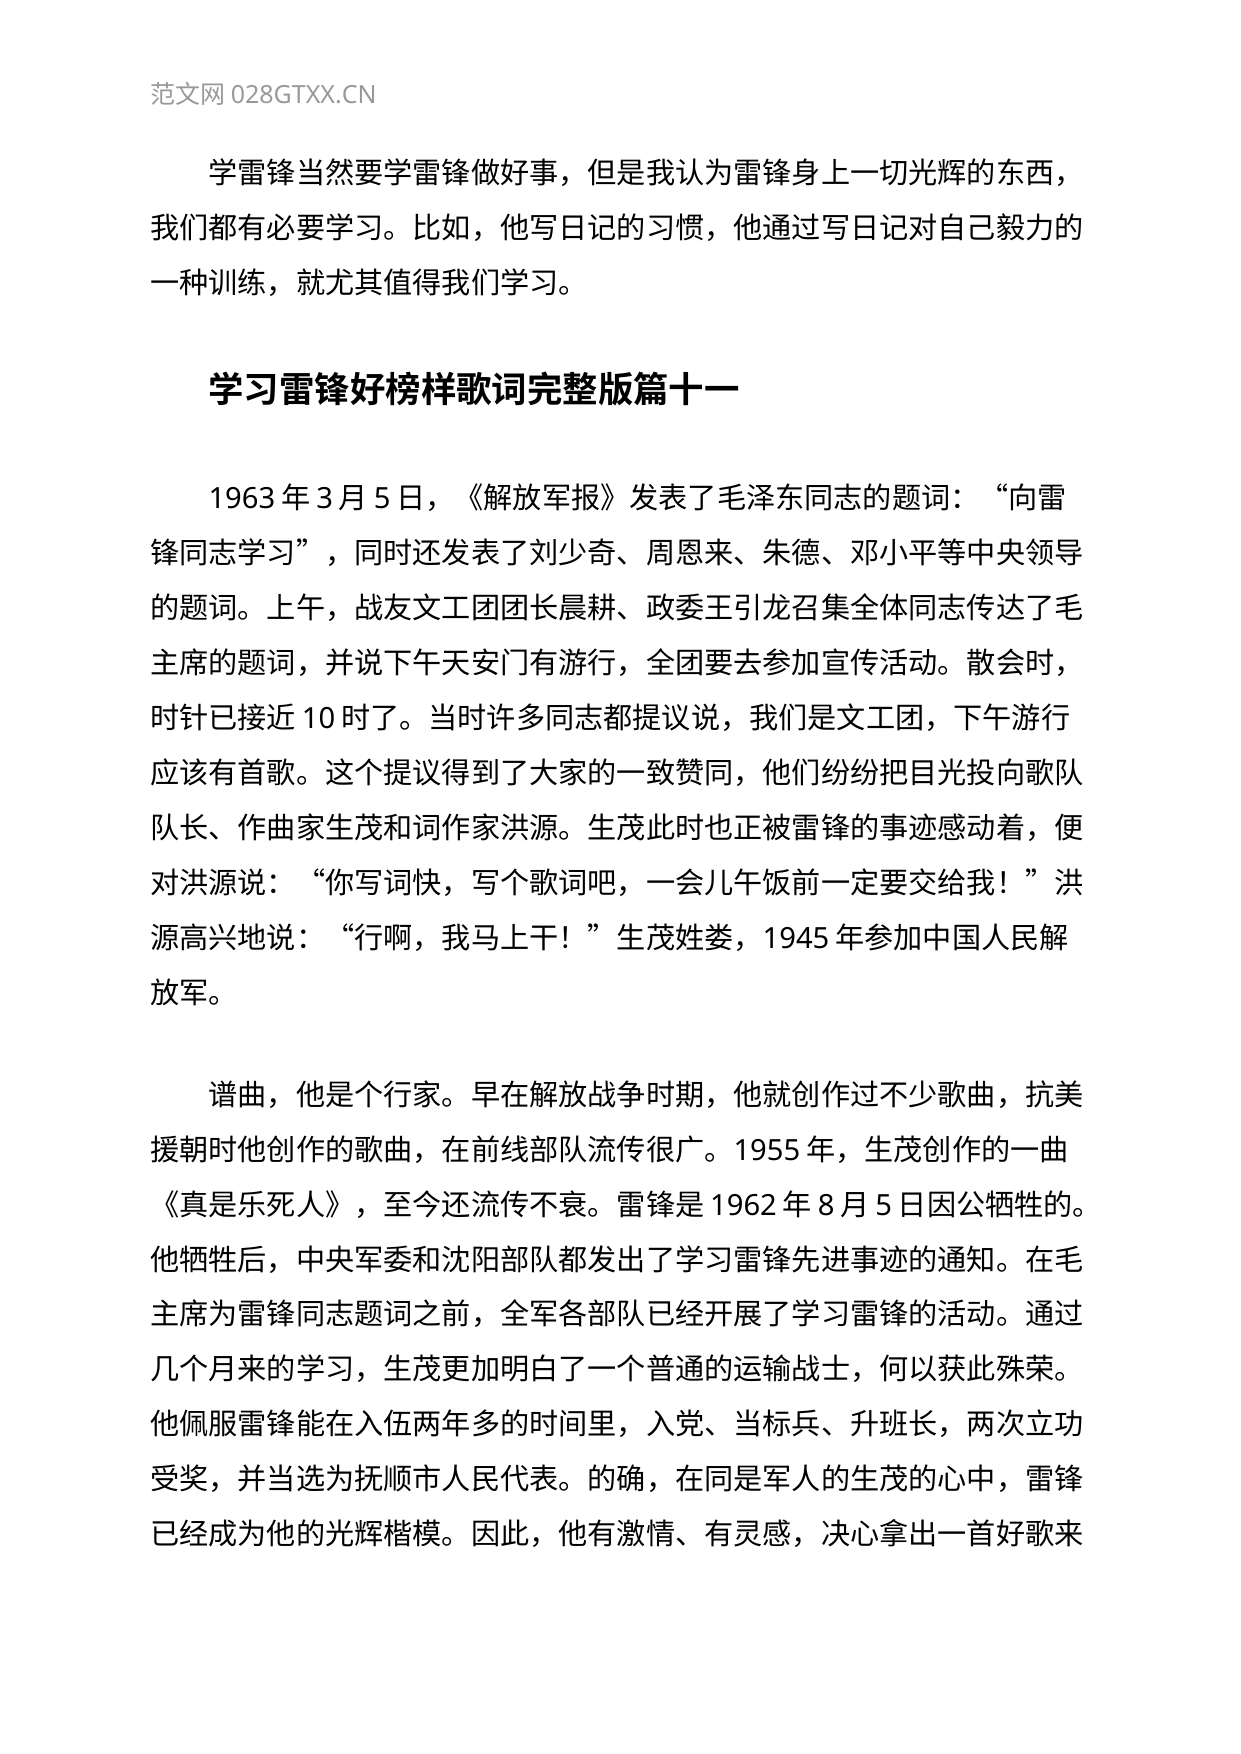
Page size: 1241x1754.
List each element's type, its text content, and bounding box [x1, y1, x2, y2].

text 学雷锋当然要学雷锋做好事，但是我认为雷锋身上一切光辉的东西，我们都有必要学习。比如，他写日记的习惯，他通过写日记对自己毅力的一种训练，就尤其值得我们学习。 [150, 150, 1090, 302]
text 学习雷锋好榜样歌词完整版篇十一 [150, 362, 1090, 413]
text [150, 1071, 1090, 1553]
text 1963年3月5日，《解放军报》发表了毛泽东同志的题词：“向雷锋同志学习”，同时还发表了刘少奇、周恩来、朱德、邓小平等中央领导的题词。上午，战友文工团团长晨耕、政委王引龙召集全体同志传达了毛主席的题词，并说下午天安门有游行，全团要去参加宣传活动。散会时，时针已接近10时了。当时许多同志都提议说，我们是文工团，下午游行应该有首歌。这个提议得到了大家的一致赞同，他们纷纷把目光投向歌队队长、作曲家生茂和词作家洪源。生茂此时也正被雷锋的事迹感动着，便对洪源说：“你写词快，写个歌词吧，一会儿午饭前一定要交给我！”洪源高兴地说：“行啊，我马上干！”生茂姓娄，1945年参加中国人民解放军。 [150, 475, 1090, 1012]
